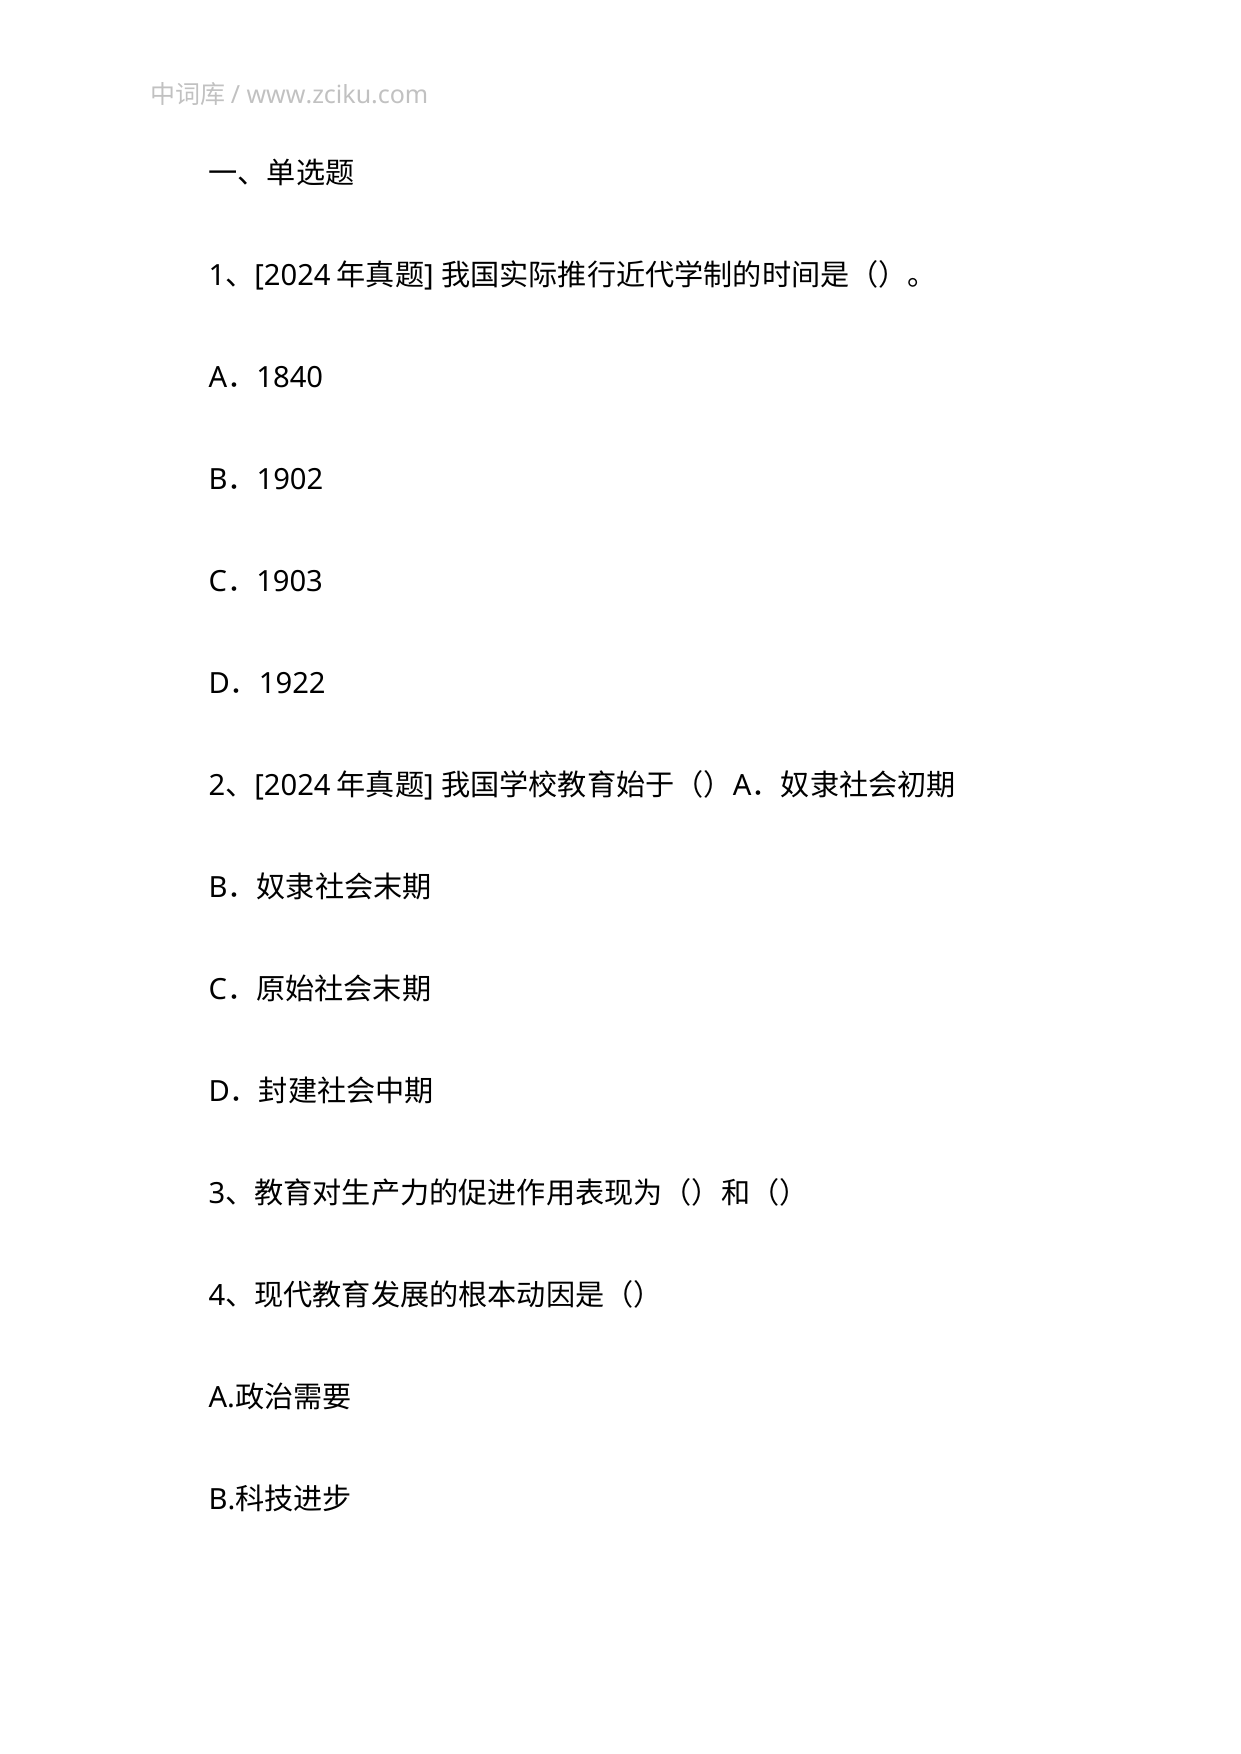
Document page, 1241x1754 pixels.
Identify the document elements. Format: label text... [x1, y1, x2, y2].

text B．奴隶社会末期 [150, 864, 1090, 906]
text 4、现代教育发展的根本动因是（） [150, 1272, 1090, 1314]
text A.政治需要 [150, 1373, 1090, 1416]
text 3、教育对生产力的促进作用表现为（）和（） [150, 1169, 1090, 1212]
text C．原始社会末期 [150, 966, 1090, 1008]
text D．1922 [150, 660, 1090, 702]
text B．1902 [150, 456, 1090, 498]
text C．1903 [150, 558, 1090, 600]
text A．1840 [150, 354, 1090, 396]
text D．封建社会中期 [150, 1068, 1090, 1110]
text 一、单选题 [150, 150, 1090, 192]
text 1、[2024年真题] 我国实际推行近代学制的时间是（）。 [150, 252, 1090, 294]
text 2、[2024年真题] 我国学校教育始于（）A．奴隶社会初期 [150, 762, 1090, 804]
text B.科技进步 [150, 1476, 1090, 1518]
